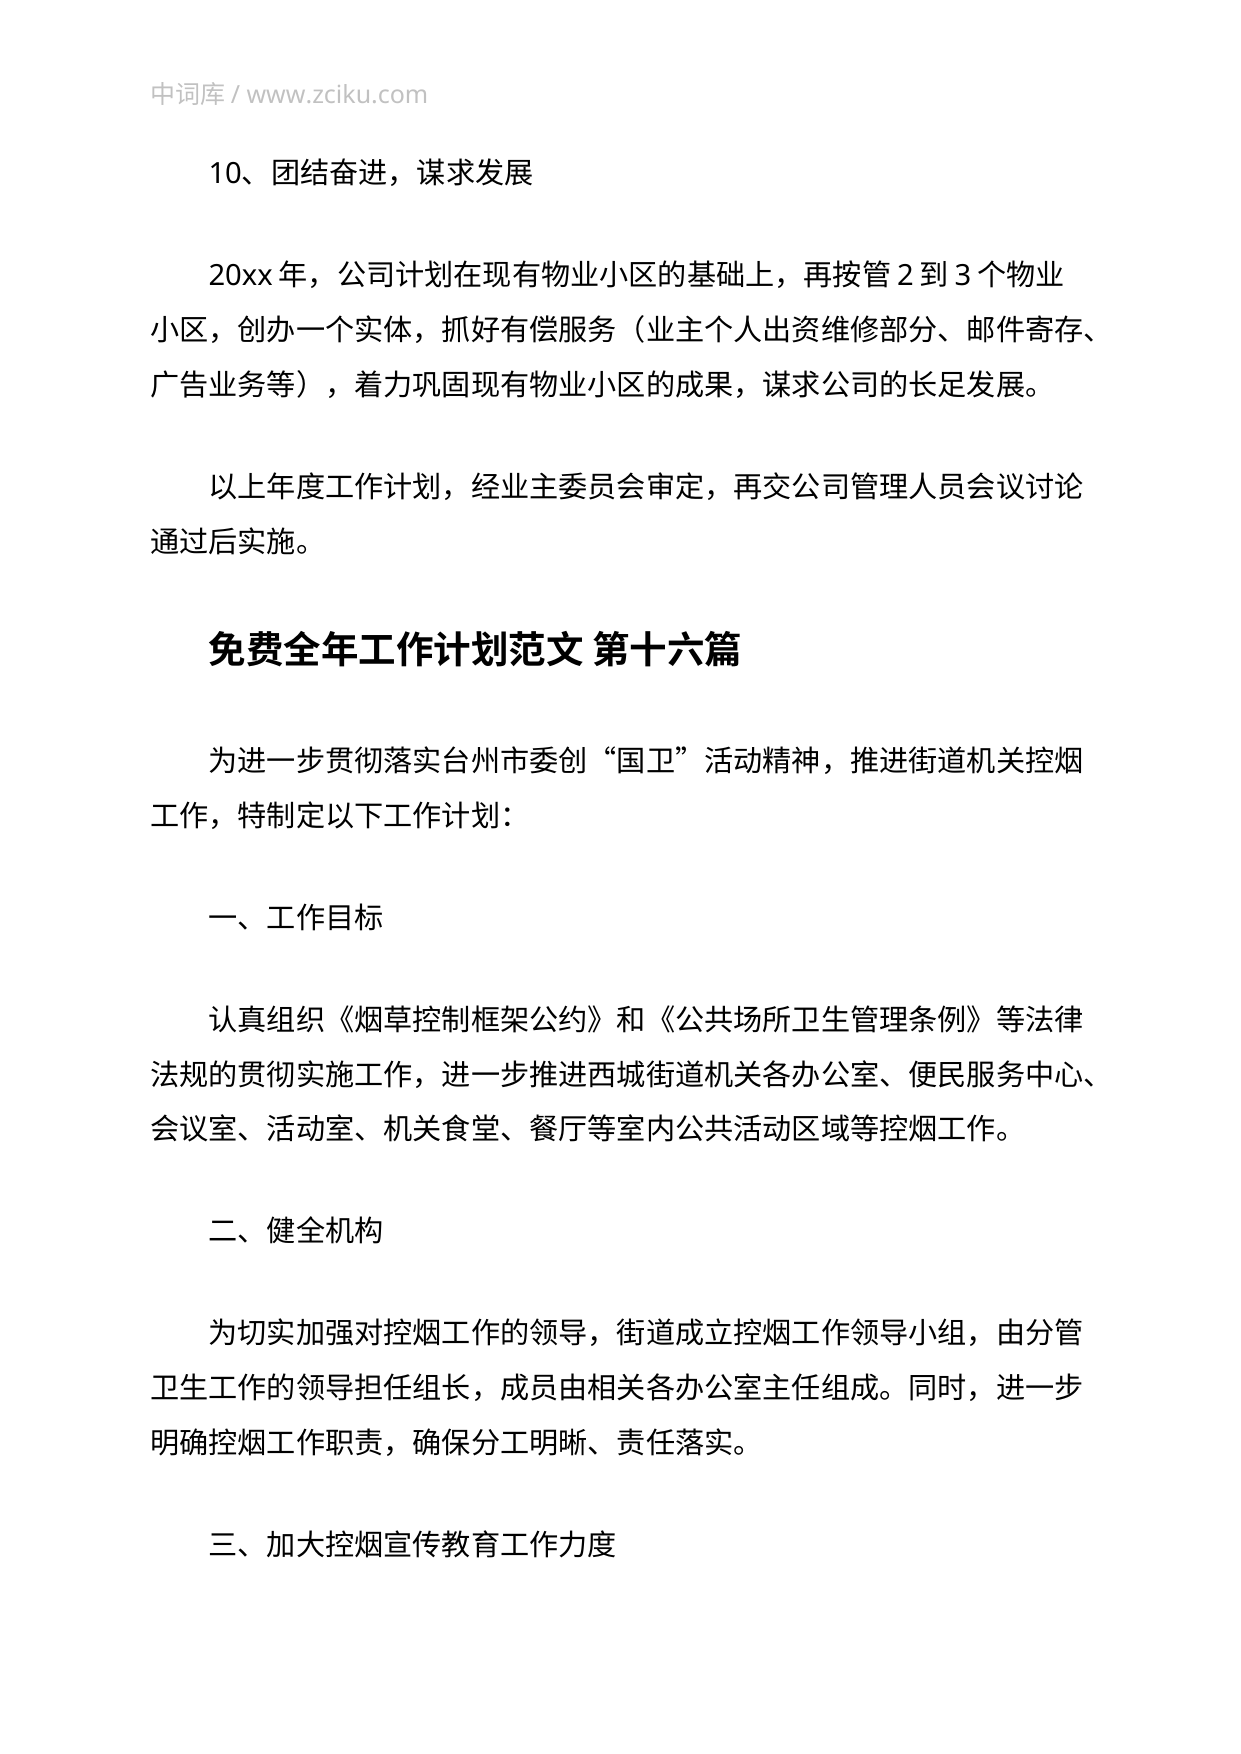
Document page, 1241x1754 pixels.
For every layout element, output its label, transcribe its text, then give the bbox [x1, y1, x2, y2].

text 20xx年，公司计划在现有物业小区的基础上，再按管2到3个物业小区，创办一个实体，抓好有偿服务（业主个人出资维修部分、邮件寄存、广告业务等），着力巩固现有物业小区的成果，谋求公司的长足发展。 [150, 252, 1090, 404]
text 三、加大控烟宣传教育工作力度 [150, 1521, 1090, 1563]
text 10、团结奋进，谋求发展 [150, 150, 1090, 192]
text 一、工作目标 [150, 894, 1090, 937]
text 为切实加强对控烟工作的领导，街道成立控烟工作领导小组，由分管卫生工作的领导担任组长，成员由相关各办公室主任组成。同时，进一步明确控烟工作职责，确保分工明晰、责任落实。 [150, 1309, 1090, 1462]
text 免费全年工作计划范文 第十六篇 [150, 620, 1090, 674]
text 以上年度工作计划，经业主委员会审定，再交公司管理人员会议讨论通过后实施。 [150, 464, 1090, 561]
text 为进一步贯彻落实台州市委创“国卫”活动精神，推进街道机关控烟工作，特制定以下工作计划： [150, 738, 1090, 835]
text 认真组织《烟草控制框架公约》和《公共场所卫生管理条例》等法律法规的贯彻实施工作，进一步推进西城街道机关各办公室、便民服务中心、会议室、活动室、机关食堂、餐厅等室内公共活动区域等控烟工作。 [150, 996, 1090, 1148]
text 二、健全机构 [150, 1208, 1090, 1250]
